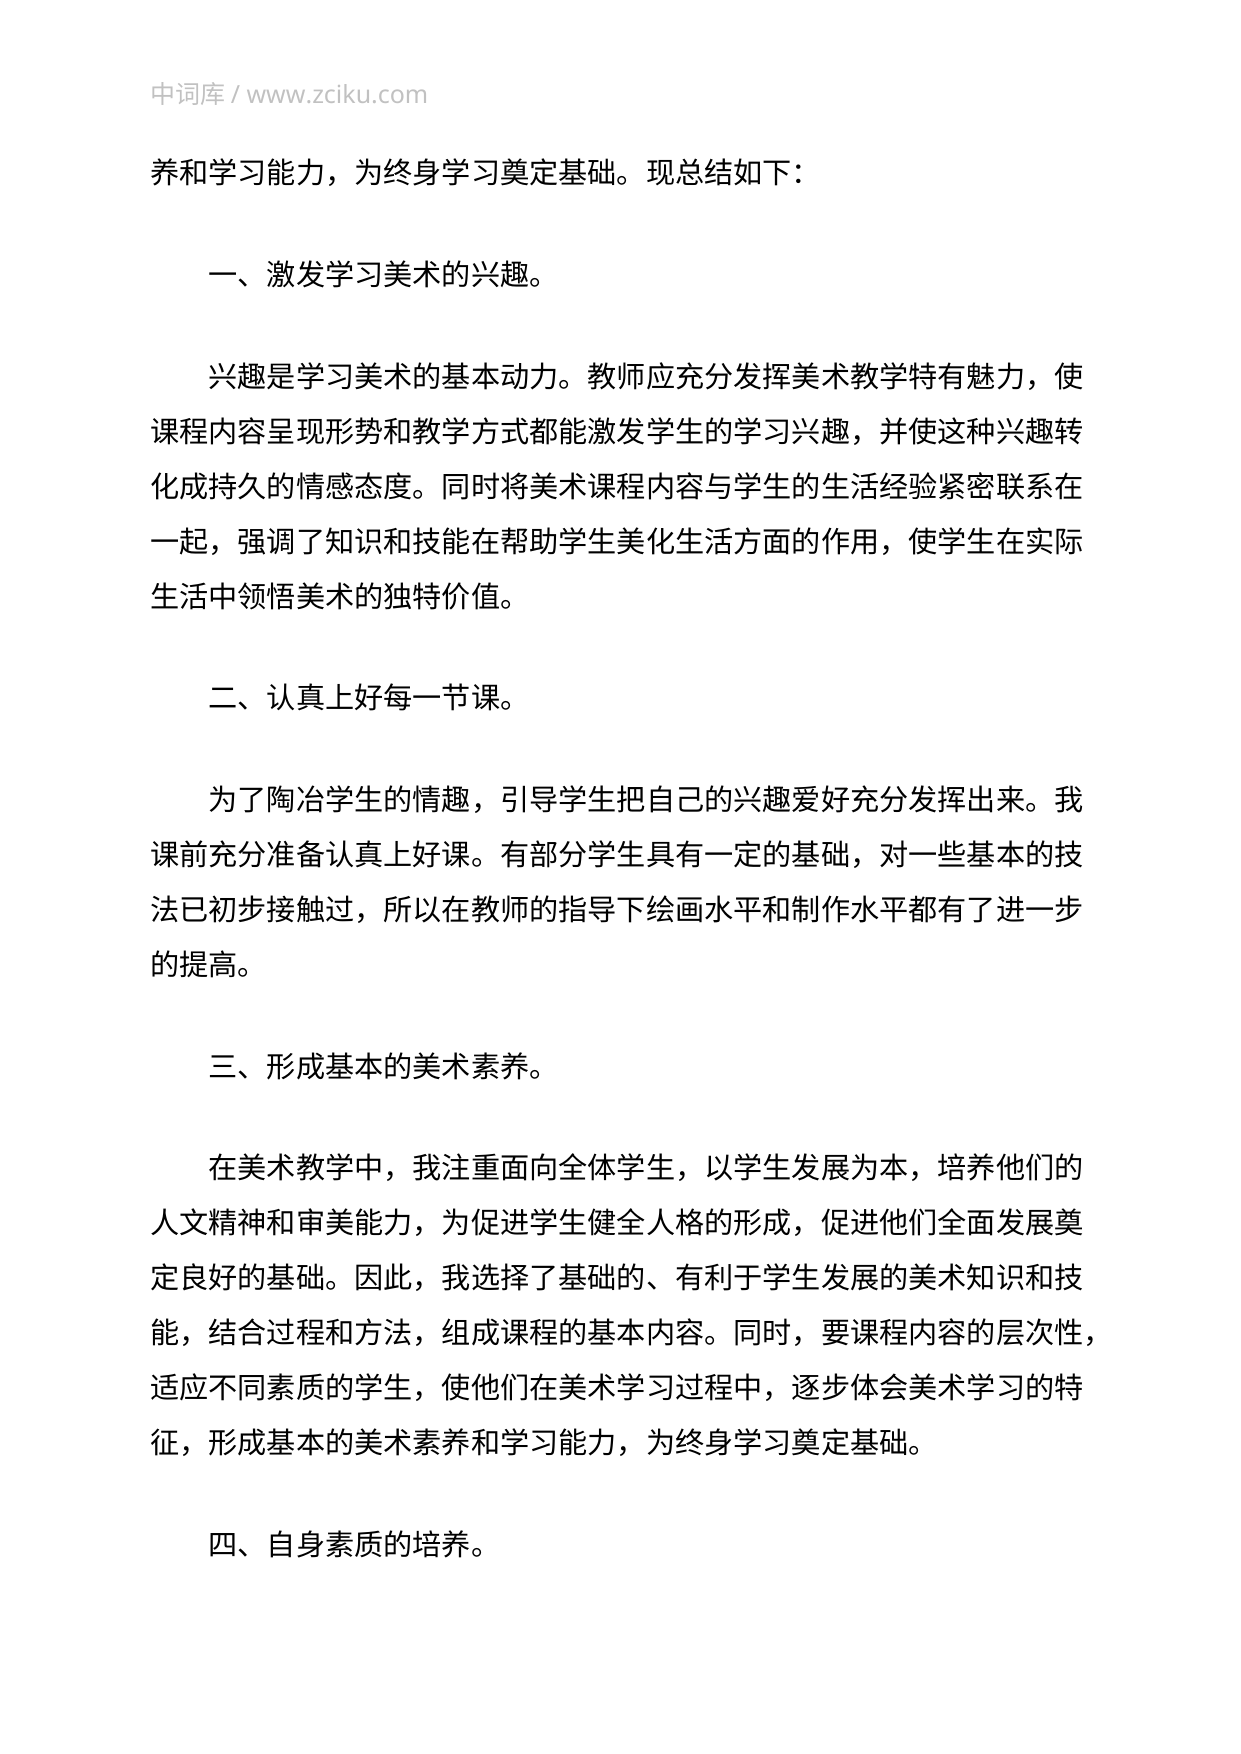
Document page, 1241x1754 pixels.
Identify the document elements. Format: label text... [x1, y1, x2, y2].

text 三、形成基本的美术素养。 [150, 1043, 1090, 1085]
text 兴趣是学习美术的基本动力。教师应充分发挥美术教学特有魅力，使课程内容呈现形势和教学方式都能激发学生的学习兴趣，并使这种兴趣转化成持久的情感态度。同时将美术课程内容与学生的生活经验紧密联系在一起，强调了知识和技能在帮助学生美化生活方面的作用，使学生在实际生活中领悟美术的独特价值。 [150, 353, 1090, 615]
text 在美术教学中，我注重面向全体学生，以学生发展为本，培养他们的人文精神和审美能力，为促进学生健全人格的形成，促进他们全面发展奠定良好的基础。因此，我选择了基础的、有利于学生发展的美术知识和技能，结合过程和方法，组成课程的基本内容。同时，要课程内容的层次性，适应不同素质的学生，使他们在美术学习过程中，逐步体会美术学习的特征，形成基本的美术素养和学习能力，为终身学习奠定基础。 [150, 1145, 1090, 1462]
text 为了陶冶学生的情趣，引导学生把自己的兴趣爱好充分发挥出来。我课前充分准备认真上好课。有部分学生具有一定的基础，对一些基本的技法已初步接触过，所以在教师的指导下绘画水平和制作水平都有了进一步的提高。 [150, 777, 1090, 984]
text 二、认真上好每一节课。 [150, 675, 1090, 717]
text 四、自身素质的培养。 [150, 1521, 1090, 1563]
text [150, 150, 1090, 192]
text 一、激发学习美术的兴趣。 [150, 252, 1090, 294]
